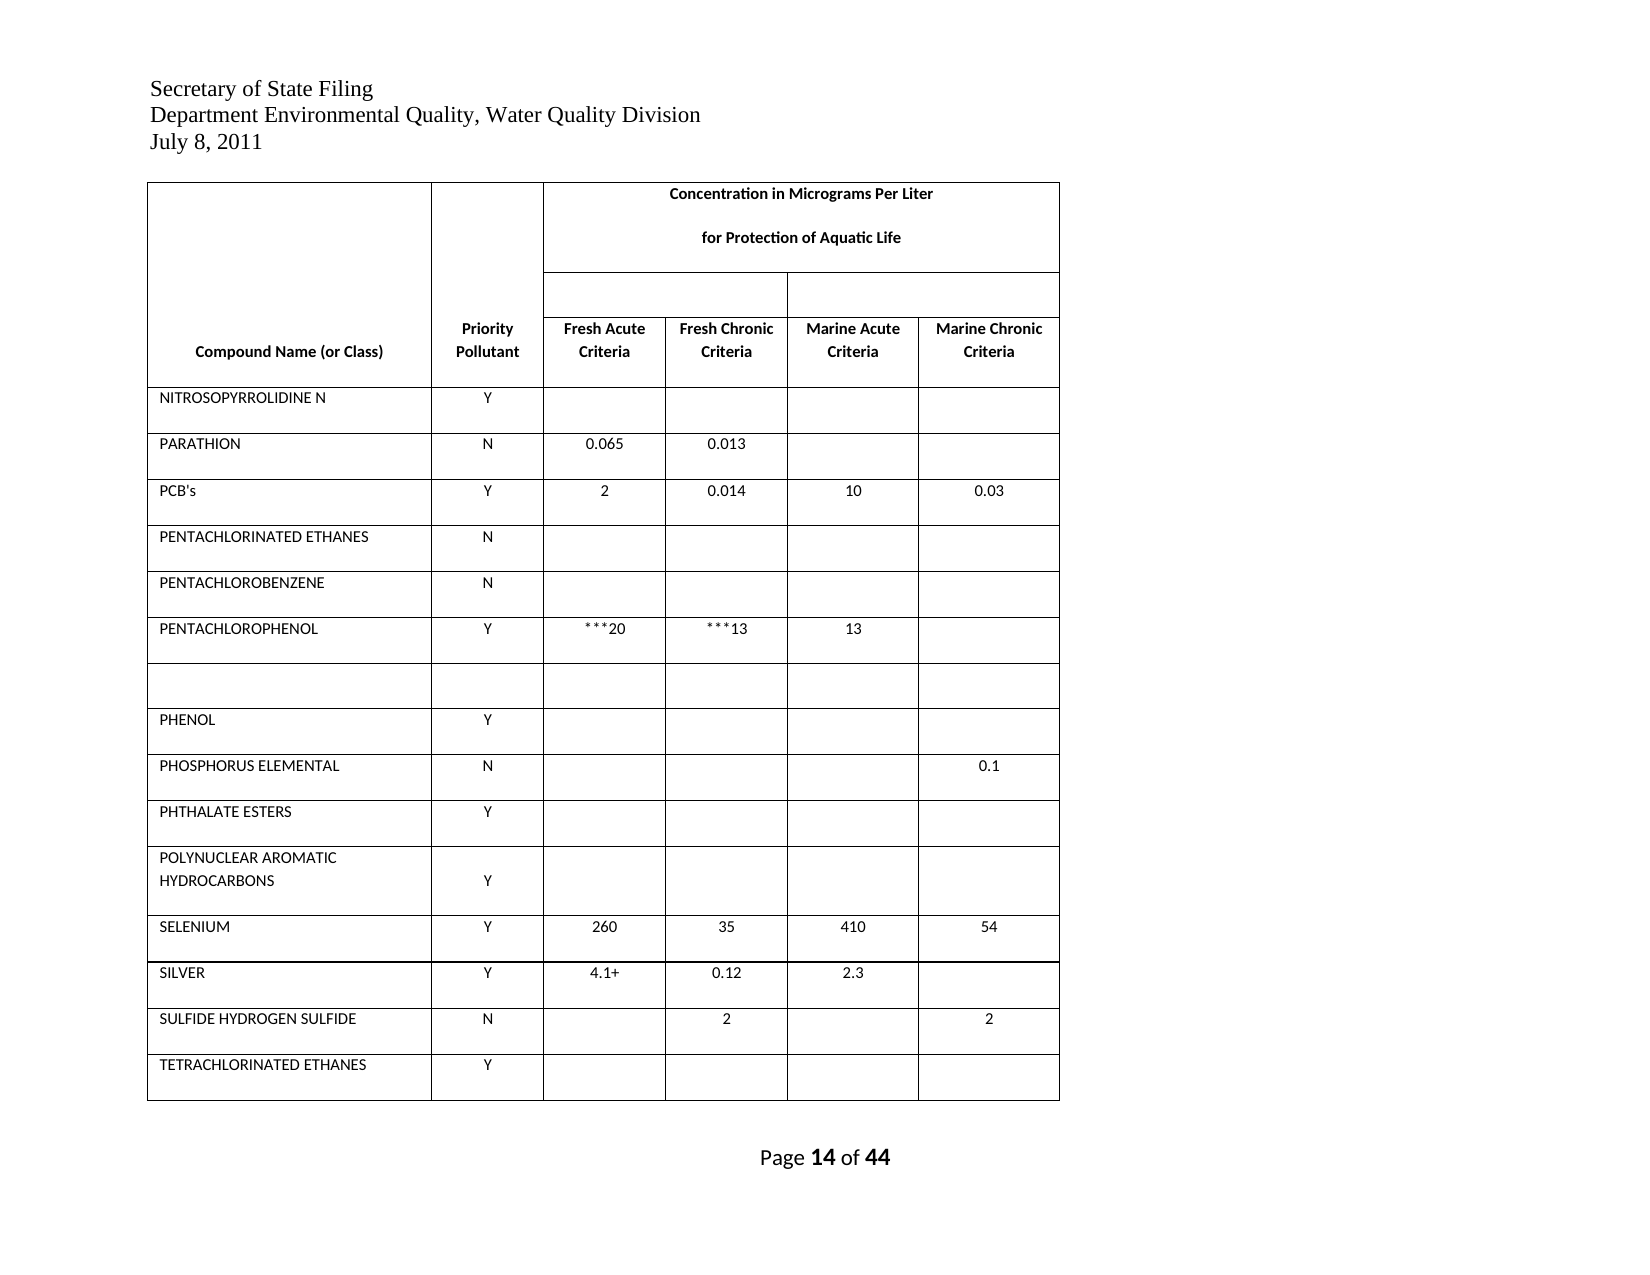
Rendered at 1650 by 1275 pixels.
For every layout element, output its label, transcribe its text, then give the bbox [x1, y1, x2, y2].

table_cell PHENOL [148, 709, 431, 754]
table_cell [919, 801, 1059, 846]
table_cell N [432, 434, 543, 479]
table_cell [919, 434, 1059, 479]
table_cell [544, 801, 665, 846]
table_cell [666, 664, 787, 708]
table_cell 10 [788, 480, 918, 525]
table_cell 4.1+ [544, 963, 665, 1007]
table_cell [666, 572, 787, 617]
table_cell SELENIUM [148, 916, 431, 961]
table_cell Fresh Acute Criteria [544, 318, 665, 387]
table_cell Marine Acute Criteria [788, 318, 918, 387]
table_cell [919, 664, 1059, 708]
table_cell Fresh Chronic Criteria [666, 318, 787, 387]
table_cell SULFIDE HYDROGEN SULFIDE [148, 1009, 431, 1053]
table_cell [544, 388, 665, 433]
table_cell Marine Chronic Criteria [919, 318, 1059, 387]
table_cell [432, 664, 543, 708]
table_cell 2 [666, 1009, 787, 1053]
table_cell 410 [788, 916, 918, 961]
table_cell [544, 273, 787, 317]
table_cell Y [432, 963, 543, 1007]
table_cell [666, 801, 787, 846]
table_cell [788, 572, 918, 617]
table_cell PHOSPHORUS ELEMENTAL [148, 755, 431, 800]
table_cell 0.12 [666, 963, 787, 1007]
table_cell Y [432, 480, 543, 525]
table_cell [788, 1009, 918, 1053]
table_cell Y [432, 847, 543, 915]
table_cell [919, 388, 1059, 433]
table_cell PENTACHLOROPHENOL [148, 618, 431, 663]
table_cell [666, 755, 787, 800]
table_cell [788, 801, 918, 846]
table_cell ***13 [666, 618, 787, 663]
table_cell [788, 1055, 918, 1099]
table_cell [544, 1055, 665, 1099]
table_cell 0.065 [544, 434, 665, 479]
table_cell [919, 572, 1059, 617]
table_cell N [432, 755, 543, 800]
table_cell [544, 572, 665, 617]
table_cell Y [432, 618, 543, 663]
table_cell SILVER [148, 963, 431, 1007]
table_cell [666, 1055, 787, 1099]
table_cell 2.3 [788, 963, 918, 1007]
table_cell PARATHION [148, 434, 431, 479]
table_cell PENTACHLORINATED ETHANES [148, 526, 431, 571]
table_cell Y [432, 709, 543, 754]
table_cell Y [432, 1055, 543, 1099]
table_cell PHTHALATE ESTERS [148, 801, 431, 846]
table_cell [788, 664, 918, 708]
table_cell [788, 755, 918, 800]
table_cell Y [432, 388, 543, 433]
table_cell 13 [788, 618, 918, 663]
table_cell [666, 847, 787, 915]
table_cell N [432, 572, 543, 617]
table_header Concentration in Micrograms Per Liter for Protection of Aquatic Life [544, 183, 1059, 272]
table_cell 0.013 [666, 434, 787, 479]
table_cell [919, 709, 1059, 754]
table_cell 2 [919, 1009, 1059, 1053]
table_cell N [432, 526, 543, 571]
table_cell [544, 664, 665, 708]
table_cell [788, 388, 918, 433]
table_cell POLYNUCLEAR AROMATIC HYDROCARBONS [148, 847, 431, 915]
table_cell [788, 273, 1059, 317]
table_cell [666, 388, 787, 433]
table_cell [544, 709, 665, 754]
table_cell 2 [544, 480, 665, 525]
table_cell NITROSOPYRROLIDINE N [148, 388, 431, 433]
table_cell [544, 526, 665, 571]
table_cell [919, 526, 1059, 571]
table_cell [788, 709, 918, 754]
table_cell [544, 847, 665, 915]
table_cell N [432, 1009, 543, 1053]
table_cell [788, 847, 918, 915]
table_cell Y [432, 801, 543, 846]
table_cell [544, 755, 665, 800]
table_cell [544, 1009, 665, 1053]
table_cell [788, 526, 918, 571]
table_cell [919, 963, 1059, 1007]
table_cell PENTACHLOROBENZENE [148, 572, 431, 617]
table_header Compound Name (or Class) [148, 183, 431, 387]
table_cell 260 [544, 916, 665, 961]
table_header Priority Pollutant [432, 183, 543, 387]
table_cell 0.03 [919, 480, 1059, 525]
table_cell PCB's [148, 480, 431, 525]
table_cell [666, 526, 787, 571]
table_cell 0.1 [919, 755, 1059, 800]
table_cell [919, 1055, 1059, 1099]
table_cell [148, 664, 431, 708]
table_cell [919, 847, 1059, 915]
table_cell [666, 709, 787, 754]
table_cell TETRACHLORINATED ETHANES [148, 1055, 431, 1099]
table_cell [788, 434, 918, 479]
table_cell 54 [919, 916, 1059, 961]
table_cell Y [432, 916, 543, 961]
table_cell 35 [666, 916, 787, 961]
table_cell [919, 618, 1059, 663]
table_cell ***20 [544, 618, 665, 663]
table_cell 0.014 [666, 480, 787, 525]
